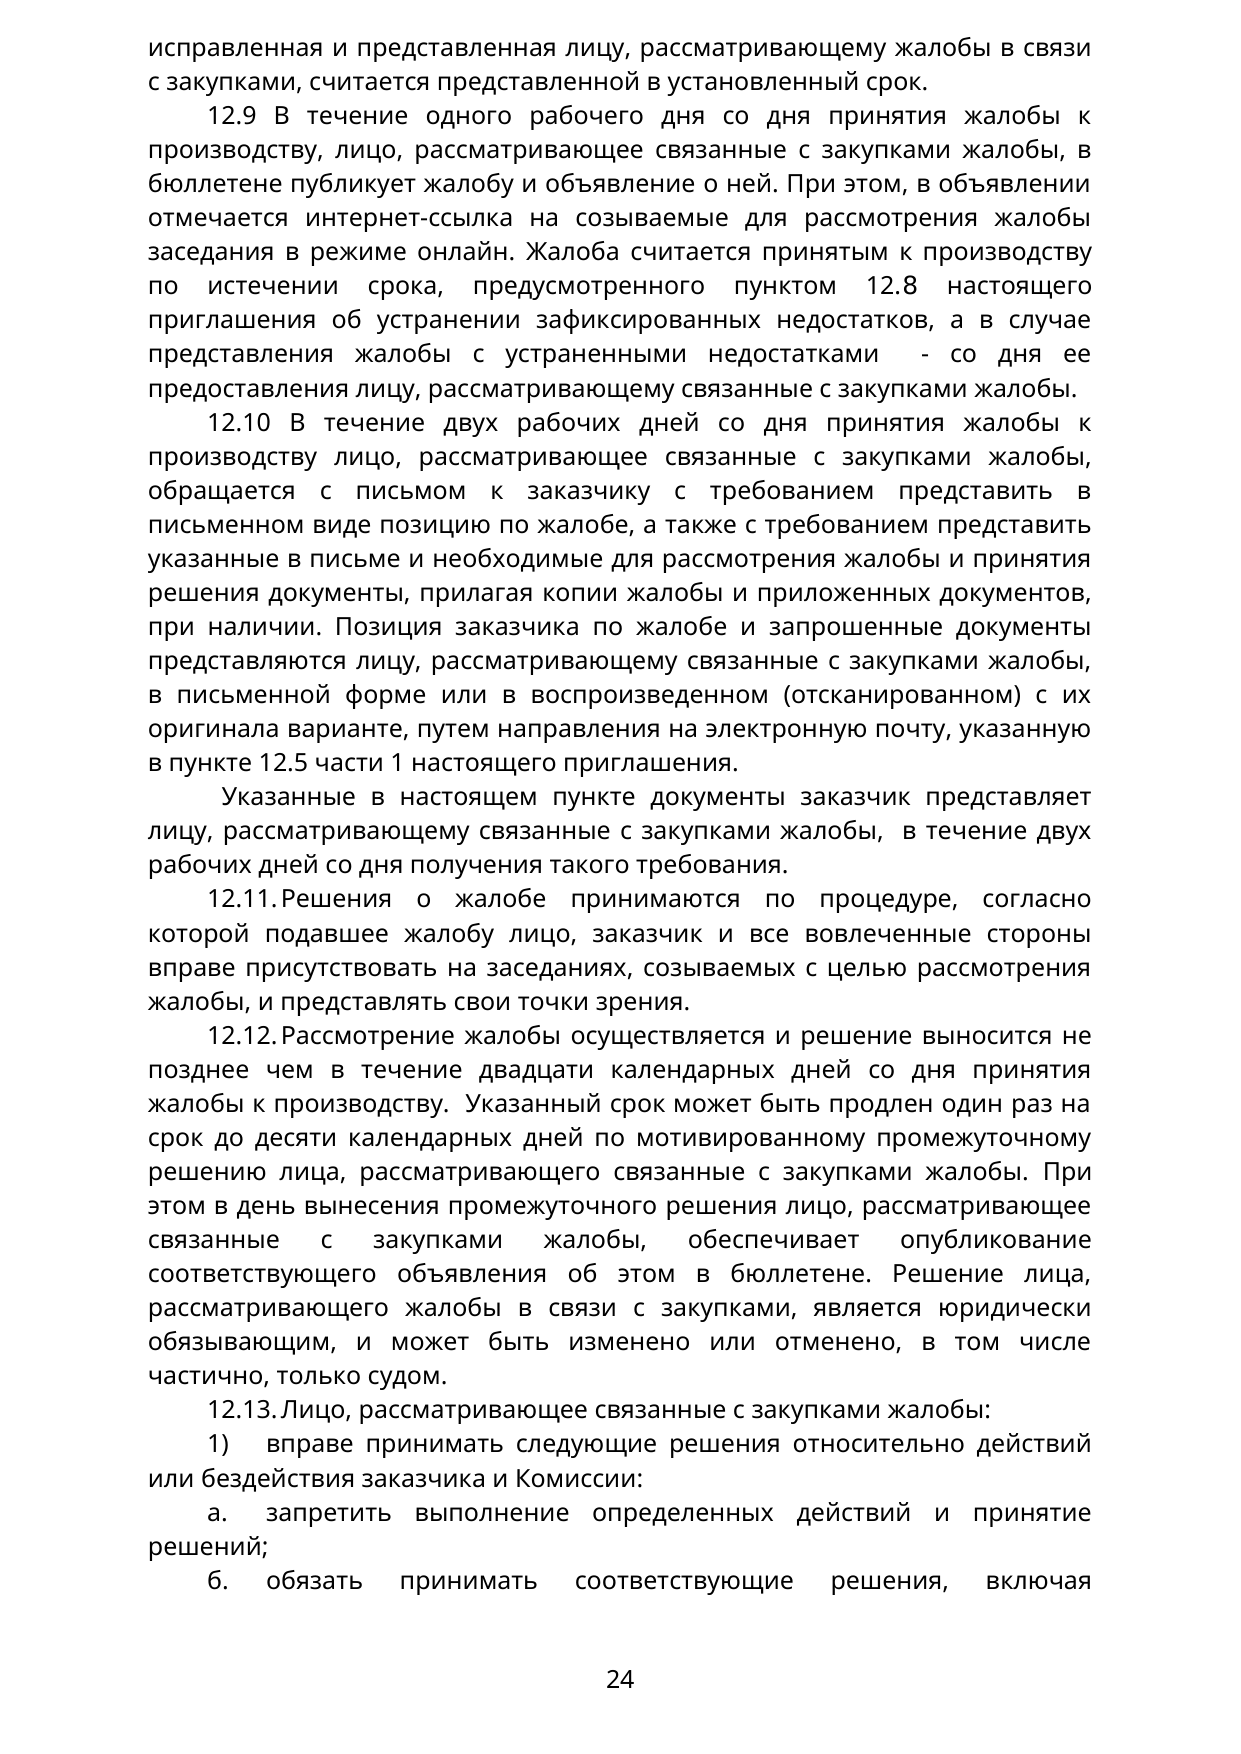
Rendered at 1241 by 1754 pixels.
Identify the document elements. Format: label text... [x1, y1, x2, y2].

text 12.9 В течение одного рабочего дня со дня принятия жалобы к производству, лицо, рассматривающее связанные с закупками жалобы, в бюллетене публикует жалобу и объявление о ней. При этом, в объявлении отмечается интернет-ссылка на созываемые для рассмотрения жалобы заседания в режиме онлайн. Жалоба считается принятым к производству по истечении срока, предусмотренного пунктом 12.8 настоящего приглашения об устранении зафиксированных недостатков, а в случае представления жалобы с устраненными недостатками - со дня ее предоставления лицу, рассматривающему связанные с закупками жалобы. [148, 98, 1092, 404]
text 1) вправе принимать следующие решения относительно действий или бездействия заказчика и Комиссии: [148, 1426, 1092, 1494]
text 12.11. Решения о жалобе принимаются по процедуре, согласно которой подавшее жалобу лицо, заказчик и все вовлеченные стороны вправе присутствовать на заседаниях, созываемых с целью рассмотрения жалобы, и представлять свои точки зрения. [148, 881, 1092, 1017]
text а. запретить выполнение определенных действий и принятие решений; [148, 1494, 1092, 1562]
text 12.13. Лицо, рассматривающее связанные с закупками жалобы: [148, 1392, 1092, 1426]
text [148, 1562, 1092, 1596]
text Указанные в настоящем пункте документы заказчик представляет лицу, рассматривающему связанные с закупками жалобы, в течение двух рабочих дней со дня получения такого требования. [148, 779, 1092, 881]
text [148, 29, 1092, 98]
text 12.12. Рассмотрение жалобы осуществляется и решение выносится не позднее чем в течение двадцати календарных дней со дня принятия жалобы к производству. Указанный срок может быть продлен один раз на срок до десяти календарных дней по мотивированному промежуточному решению лица, рассматривающего связанные с закупками жалобы. При этом в день вынесения промежуточного решения лицо, рассматривающее связанные с закупками жалобы, обеспечивает опубликование соответствующего объявления об этом в бюллетене. Решение лица, рассматривающего жалобы в связи с закупками, является юридически обязывающим, и может быть изменено или отменено, в том числе частично, только судом. [148, 1017, 1092, 1392]
text 12.10 В течение двух рабочих дней со дня принятия жалобы к производству лицо, рассматривающее связанные с закупками жалобы, обращается с письмом к заказчику с требованием представить в письменном виде позицию по жалобе, а также с требованием представить указанные в письме и необходимые для рассмотрения жалобы и принятия решения документы, прилагая копии жалобы и приложенных документов, при наличии. Позиция заказчика по жалобе и запрошенные документы представляются лицу, рассматривающему связанные с закупками жалобы, в письменной форме или в воспроизведенном (отсканированном) с их оригинала варианте, путем направления на электронную почту, указанную в пункте 12.5 части 1 настоящего приглашения. [148, 404, 1092, 779]
